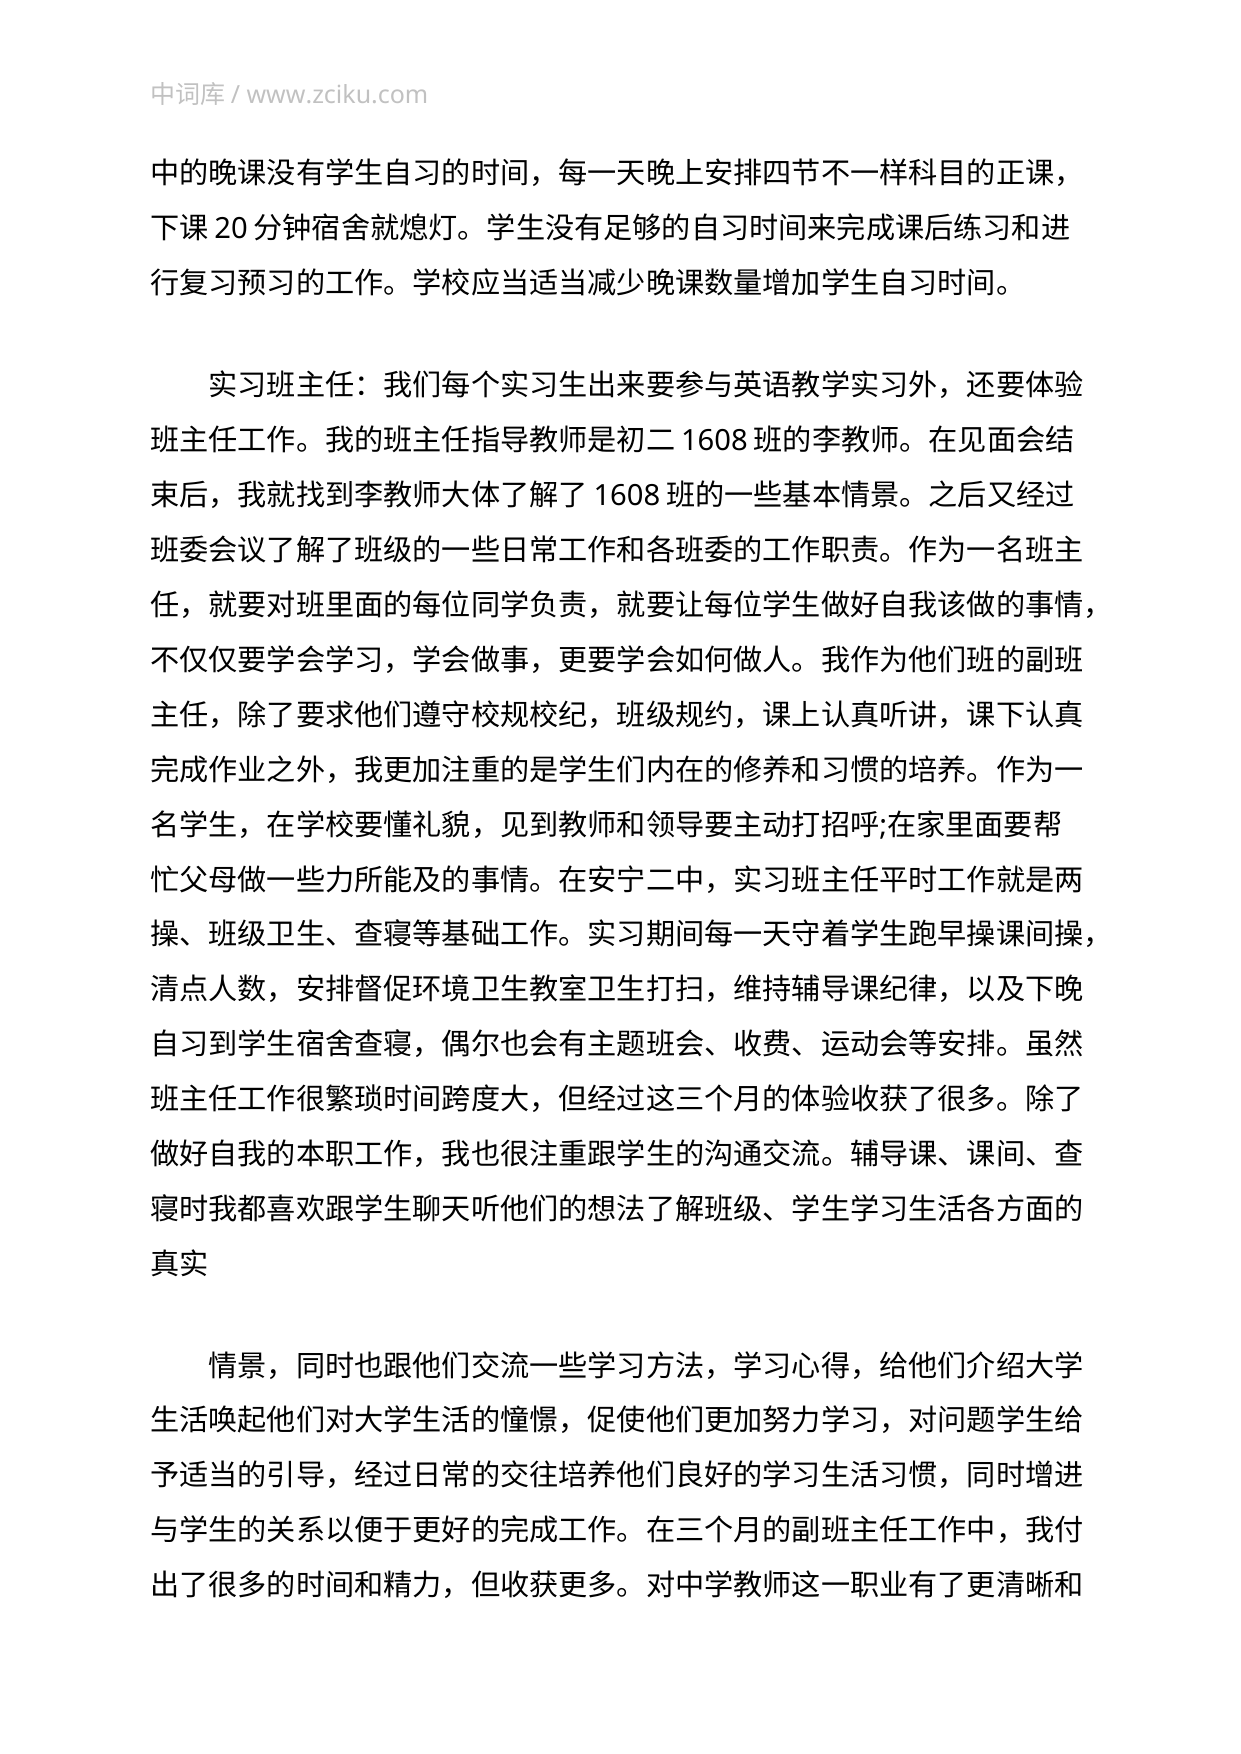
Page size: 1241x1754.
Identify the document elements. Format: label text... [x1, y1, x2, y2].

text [150, 1342, 1090, 1604]
text 实习班主任：我们每个实习生出来要参与英语教学实习外，还要体验班主任工作。我的班主任指导教师是初二1608班的李教师。在见面会结束后，我就找到李教师大体了解了1608班的一些基本情景。之后又经过班委会议了解了班级的一些日常工作和各班委的工作职责。作为一名班主任，就要对班里面的每位同学负责，就要让每位学生做好自我该做的事情，不仅仅要学会学习，学会做事，更要学会如何做人。我作为他们班的副班主任，除了要求他们遵守校规校纪，班级规约，课上认真听讲，课下认真完成作业之外，我更加注重的是学生们内在的修养和习惯的培养。作为一名学生，在学校要懂礼貌，见到教师和领导要主动打招呼;在家里面要帮忙父母做一些力所能及的事情。在安宁二中，实习班主任平时工作就是两操、班级卫生、查寝等基础工作。实习期间每一天守着学生跑早操课间操，清点人数，安排督促环境卫生教室卫生打扫，维持辅导课纪律，以及下晚自习到学生宿舍查寝，偶尔也会有主题班会、收费、运动会等安排。虽然班主任工作很繁琐时间跨度大，但经过这三个月的体验收获了很多。除了做好自我的本职工作，我也很注重跟学生的沟通交流。辅导课、课间、查寝时我都喜欢跟学生聊天听他们的想法了解班级、学生学习生活各方面的真实 [150, 362, 1090, 1283]
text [150, 150, 1090, 302]
